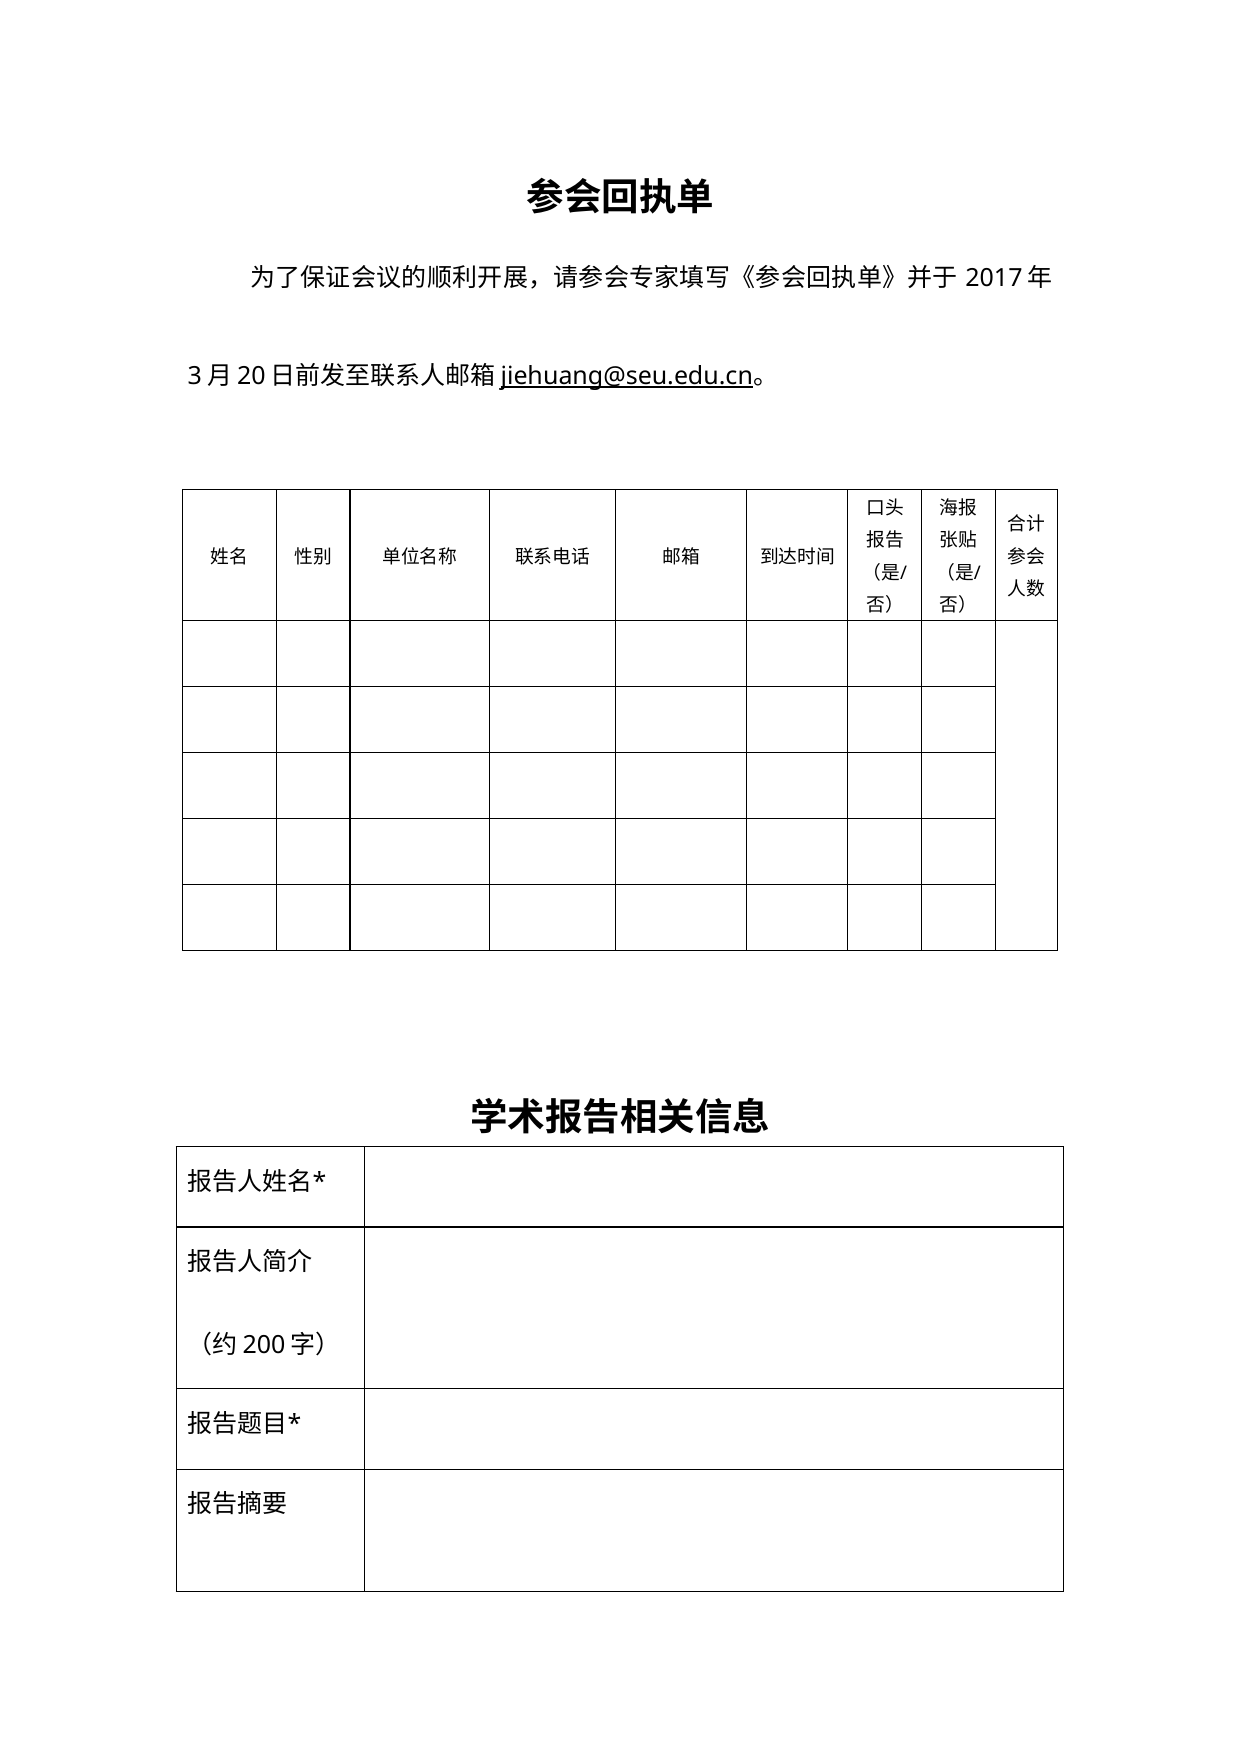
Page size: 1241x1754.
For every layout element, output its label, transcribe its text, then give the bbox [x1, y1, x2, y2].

table_cell 报告人简介 （约200字） [177, 1228, 364, 1388]
table_cell [365, 1470, 1063, 1591]
table_header 海报张贴（是/否） [922, 490, 995, 620]
table_cell [616, 621, 746, 686]
table_cell [616, 753, 746, 818]
table_header 合计参会人数 [996, 490, 1057, 620]
table_cell [365, 1228, 1063, 1388]
table_cell [616, 819, 746, 884]
table_cell [490, 819, 615, 884]
table_header [365, 1147, 1063, 1226]
table_cell [351, 687, 489, 752]
table_cell [490, 753, 615, 818]
table_header 性别 [277, 490, 349, 620]
table_cell [277, 621, 349, 686]
table_cell [922, 753, 995, 818]
table_cell [747, 819, 847, 884]
table_cell [490, 687, 615, 752]
table_cell [616, 885, 746, 950]
table_header 联系电话 [490, 490, 615, 620]
table_cell [351, 885, 489, 950]
table_cell [848, 819, 921, 884]
table_header 报告人姓名* [177, 1147, 364, 1226]
table_cell [747, 687, 847, 752]
table_header 单位名称 [351, 490, 489, 620]
text 为了保证会议的顺利开展，请参会专家填写《参会回执单》并于2017年3月20日前发至联系人邮箱jiehuang@seu.edu.cn。 [187, 243, 1053, 406]
table_header 邮箱 [616, 490, 746, 620]
table_header 姓名 [183, 490, 276, 620]
table_cell [922, 819, 995, 884]
table_cell [996, 621, 1057, 950]
table_cell [747, 753, 847, 818]
table_cell [922, 621, 995, 686]
text 学术报告相关信息 [187, 1081, 1053, 1146]
table_cell [277, 687, 349, 752]
table_cell [351, 753, 489, 818]
table_cell [747, 885, 847, 950]
table_cell [183, 621, 276, 686]
table_cell 报告题目* [177, 1389, 364, 1468]
table_header 到达时间 [747, 490, 847, 620]
table_cell [277, 819, 349, 884]
table_cell [183, 687, 276, 752]
table_cell 报告摘要 （约500字） [177, 1470, 364, 1591]
table_cell [351, 819, 489, 884]
table_cell [848, 687, 921, 752]
table_cell [490, 621, 615, 686]
table_cell [922, 885, 995, 950]
table_cell [183, 753, 276, 818]
table_cell [922, 687, 995, 752]
table_cell [277, 753, 349, 818]
table_cell [848, 753, 921, 818]
text 参会回执单 [187, 162, 1053, 227]
table_cell [183, 819, 276, 884]
table_cell [365, 1389, 1063, 1468]
table_header 口头报告（是/否） [848, 490, 921, 620]
table_cell [848, 885, 921, 950]
table_cell [351, 621, 489, 686]
table_cell [277, 885, 349, 950]
table_cell [747, 621, 847, 686]
table_cell [848, 621, 921, 686]
table_cell [490, 885, 615, 950]
table_cell [616, 687, 746, 752]
table_cell [183, 885, 276, 950]
